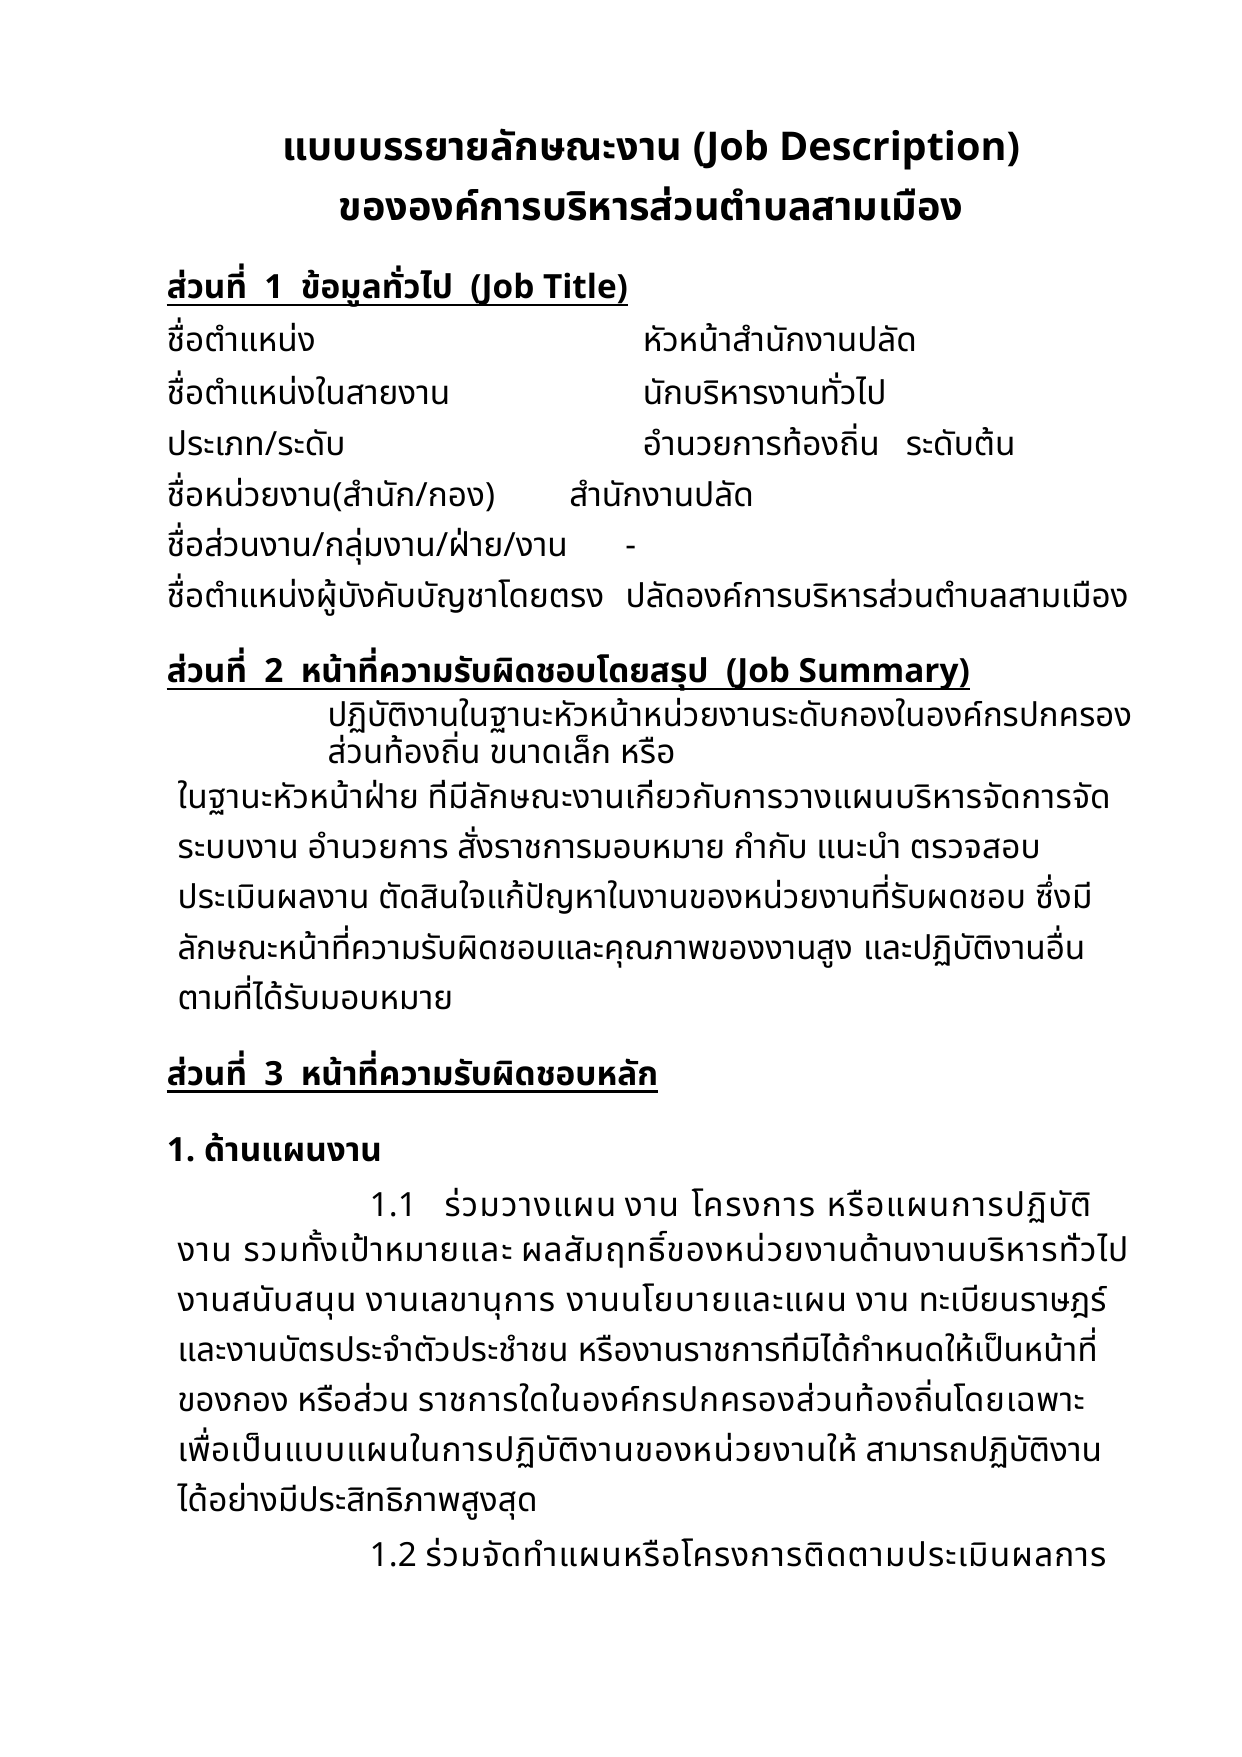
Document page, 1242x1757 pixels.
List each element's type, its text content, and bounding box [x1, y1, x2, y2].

text ขององค์การบริหารส่วนตำบลสามเมือง [167, 178, 1135, 238]
text ชื่อตำแหน่ง หัวหน้าสำนักงานปลัด [167, 316, 1135, 367]
text 1. ด้านแผนงาน [167, 1125, 1135, 1176]
text ส่วนที่ 3 หน้าที่ความรับผิดชอบหลัก [167, 1050, 1135, 1100]
text ชื่อตำแหน่งในสายงาน นักบริหารงานทั่วไป [167, 369, 1135, 420]
text ส่วนที่ 1 ข้อมูลทั่วไป (Job Title) [167, 263, 1135, 314]
text ปฏิบัติงานในฐานะหัวหน้าหน่วยงานระดับกองในองค์กรปกครองส่วนท้องถิ่น ขนาดเล็ก หรือ [327, 698, 1135, 773]
text 1.1 ร่วมวางแผน งาน โครงการ หรือแผนการปฏิบัติงาน รวมทั้งเป้าหมายและ ผลสัมฤทธิ์ของหน่วยงานด้านงานบริหารทั่วไป งานสนับสนุน งานเลขานุการ งานนโยบายและแผน งาน ทะเบียนราษฎร์และงานบัตรประจำตัวประชำชน หรืองานราชการที่มิได้กำหนดให้เป็นหน้าที่ของกอง หรือส่วน ราชการใดในองค์กรปกครองส่วนท้องถิ่นโดยเฉพาะ เพื่อเป็นแบบแผนในการปฏิบัติงานของหน่วยงานให้ สามารถปฏิบัติงานได้อย่างมีประสิทธิภาพสูงสุด [177, 1176, 1129, 1526]
text ชื่อส่วนงาน/กลุ่มงาน/ฝ่าย/งาน - [167, 521, 1135, 572]
text แบบบรรยายลักษณะงาน (Job Description) [167, 118, 1135, 178]
text ชื่อตำแหน่งผู้บังคับบัญชาโดยตรง ปลัดองค์การบริหารส่วนตำบลสามเมือง [167, 572, 1135, 622]
text ชื่อหน่วยงาน(สำนัก/กอง) สำนักงานปลัด [167, 470, 1135, 521]
text ส่วนที่ 2 หน้าที่ความรับผิดชอบโดยสรุป (Job Summary) [167, 647, 1135, 698]
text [177, 1526, 1129, 1576]
text ในฐานะหัวหน้าฝ่าย ที่มีลักษณะงานเกี่ยวกับการวางแผนบริหารจัดการจัดระบบงาน อำนวยการ สั่งราชการมอบหมาย กำกับ แนะนำ ตรวจสอบ ประเมินผลงาน ตัดสินใจแก้ปัญหาในงานของหน่วยงานที่รับผดชอบ ซึ่งมี ลักษณะหน้าที่ความรับผิดชอบและคุณภาพของงานสูง และปฏิบัติงานอื่นตามที่ได้รับมอบหมาย [177, 773, 1129, 1025]
text ประเภท/ระดับ อำนวยการท้องถิ่น ระดับต้น [167, 420, 1135, 470]
